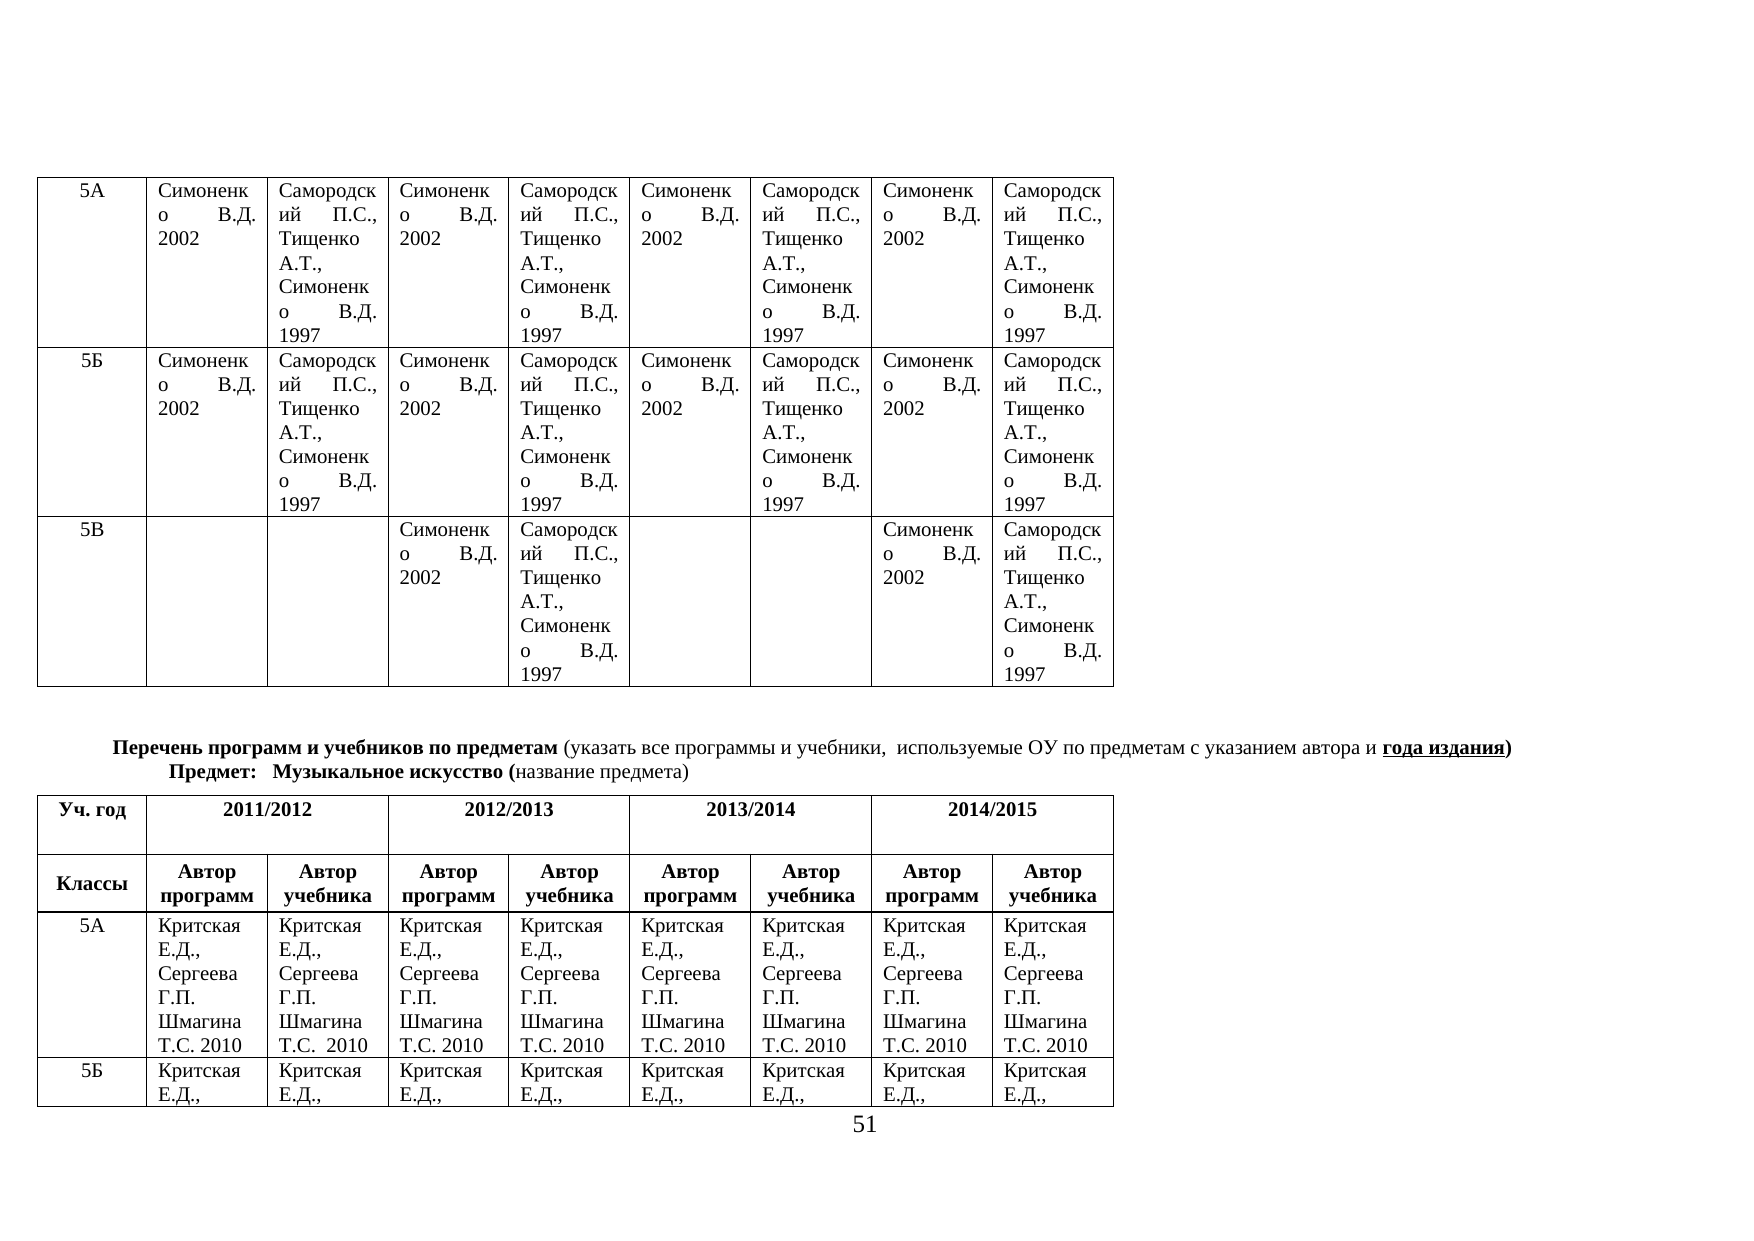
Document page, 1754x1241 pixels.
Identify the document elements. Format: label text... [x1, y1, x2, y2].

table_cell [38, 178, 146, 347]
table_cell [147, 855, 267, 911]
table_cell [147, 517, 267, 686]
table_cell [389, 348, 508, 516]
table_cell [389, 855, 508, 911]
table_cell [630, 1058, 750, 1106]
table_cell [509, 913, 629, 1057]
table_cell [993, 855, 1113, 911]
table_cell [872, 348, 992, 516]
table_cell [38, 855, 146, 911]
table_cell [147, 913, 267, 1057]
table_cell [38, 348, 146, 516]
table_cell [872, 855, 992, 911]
text Перечень программ и учебников по предметам (указать все программы и учебники, используемые ОУ по предметам с указанием автора и года издания) [112, 735, 1636, 759]
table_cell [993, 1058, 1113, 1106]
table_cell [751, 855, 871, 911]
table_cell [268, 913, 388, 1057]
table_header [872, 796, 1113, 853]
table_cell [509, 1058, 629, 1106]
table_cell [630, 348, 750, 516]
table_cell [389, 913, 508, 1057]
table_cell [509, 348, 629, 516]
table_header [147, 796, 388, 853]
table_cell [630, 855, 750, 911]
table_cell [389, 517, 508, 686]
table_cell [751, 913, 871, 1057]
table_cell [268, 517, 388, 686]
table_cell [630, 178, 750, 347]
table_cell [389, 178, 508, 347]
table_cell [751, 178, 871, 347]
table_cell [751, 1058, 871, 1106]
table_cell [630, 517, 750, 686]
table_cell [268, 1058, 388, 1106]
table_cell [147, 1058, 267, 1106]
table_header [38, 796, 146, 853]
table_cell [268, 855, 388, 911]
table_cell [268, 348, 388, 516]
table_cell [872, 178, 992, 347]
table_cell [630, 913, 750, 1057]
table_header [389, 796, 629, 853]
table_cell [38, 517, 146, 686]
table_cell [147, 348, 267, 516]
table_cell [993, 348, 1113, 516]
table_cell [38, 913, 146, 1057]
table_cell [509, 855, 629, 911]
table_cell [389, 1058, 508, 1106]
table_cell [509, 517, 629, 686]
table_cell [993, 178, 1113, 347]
text Предмет: Музыкальное искусство (название предмета) [94, 759, 1636, 783]
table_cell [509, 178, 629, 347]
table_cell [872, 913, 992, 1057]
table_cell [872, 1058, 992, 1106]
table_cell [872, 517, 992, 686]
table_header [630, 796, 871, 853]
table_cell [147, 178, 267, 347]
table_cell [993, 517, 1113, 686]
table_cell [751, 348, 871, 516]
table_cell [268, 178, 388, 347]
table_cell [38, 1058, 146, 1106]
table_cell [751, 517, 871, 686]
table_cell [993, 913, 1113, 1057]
